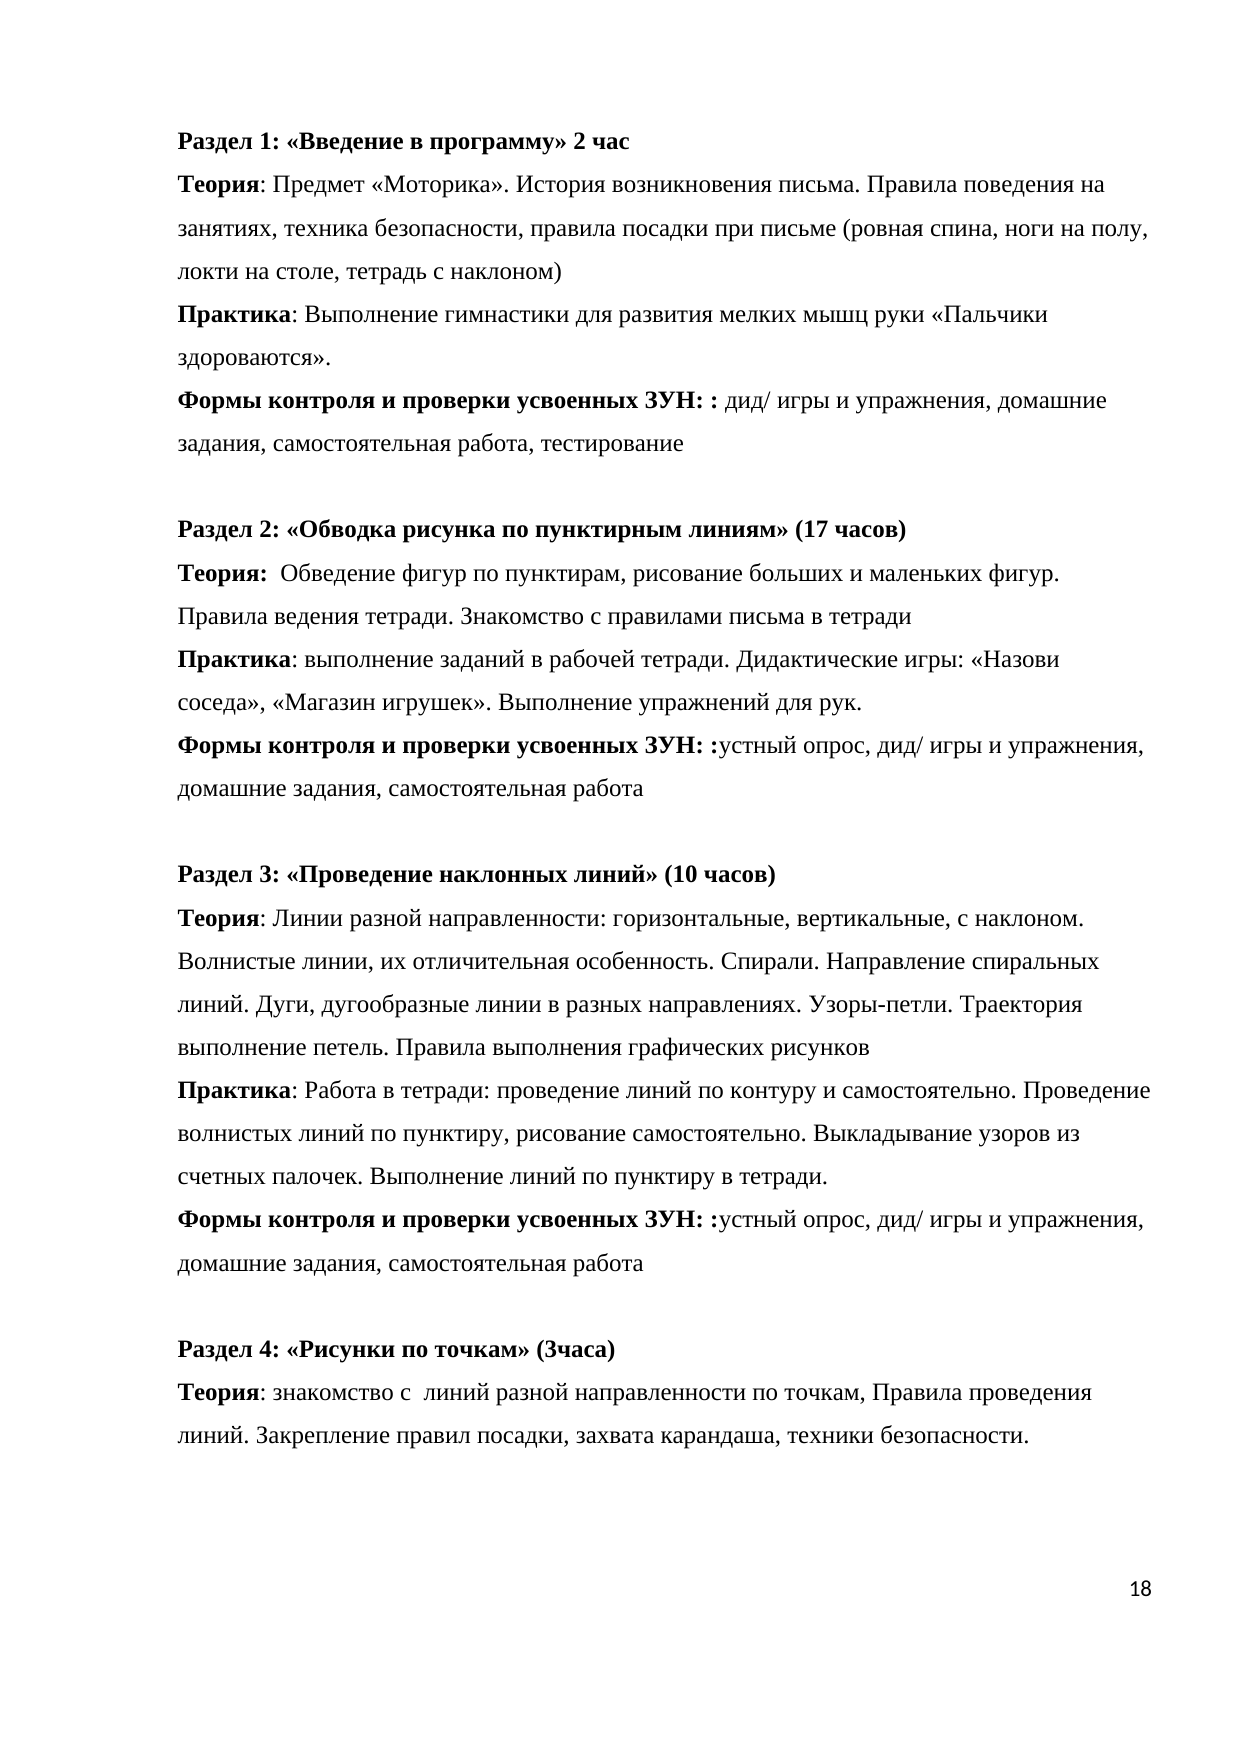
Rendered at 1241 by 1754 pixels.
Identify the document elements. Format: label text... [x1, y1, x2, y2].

text Раздел 3: «Проведение наклонных линий» (10 часов) [177, 859, 1152, 888]
text Практика: Выполнение гимнастики для развития мелких мышц руки «Пальчики здороваются». [177, 299, 1152, 371]
text Формы контроля и проверки усвоенных ЗУН: :устный опрос, дид/ игры и упражнения, домашние задания, самостоятельная работа [177, 1204, 1152, 1276]
text Практика: Работа в тетради: проведение линий по контуру и самостоятельно. Проведение волнистых линий по пунктиру, рисование самостоятельно. Выкладывание узоров из счетных палочек. Выполнение линий по пунктиру в тетради. [177, 1075, 1152, 1190]
text Теория: Предмет «Моторика». История возникновения письма. Правила поведения на занятиях, техника безопасности, правила посадки при письме (ровная спина, ноги на полу, локти на столе, тетрадь с наклоном) [177, 169, 1152, 284]
text Формы контроля и проверки усвоенных ЗУН: : дид/ игры и упражнения, домашние задания, самостоятельная работа, тестирование [177, 385, 1152, 457]
text Теория: Линии разной направленности: горизонтальные, вертикальные, с наклоном. Волнистые линии, их отличительная особенность. Спирали. Направление спиральных линий. Дуги, дугообразные линии в разных направлениях. Узоры-петли. Траектория выполнение петель. Правила выполнения графических рисунков [177, 903, 1152, 1061]
text Формы контроля и проверки усвоенных ЗУН: :устный опрос, дид/ игры и упражнения, домашние задания, самостоятельная работа [177, 730, 1152, 802]
text Теория: знакомство с линий разной направленности по точкам, Правила проведения линий. Закрепление правил посадки, захвата карандаша, техники безопасности. [177, 1377, 1152, 1449]
text Раздел 1: «Введение в программу» 2 час [177, 126, 1152, 155]
text Раздел 4: «Рисунки по точкам» (3часа) [177, 1334, 1152, 1363]
text Теория: Обведение фигур по пунктирам, рисование больших и маленьких фигур. Правила ведения тетради. Знакомство с правилами письма в тетради [177, 558, 1152, 629]
text Раздел 2: «Обводка рисунка по пунктирным линиям» (17 часов) [177, 514, 1152, 543]
text Практика: выполнение заданий в рабочей тетради. Дидактические игры: «Назови соседа», «Магазин игрушек». Выполнение упражнений для рук. [177, 644, 1152, 716]
